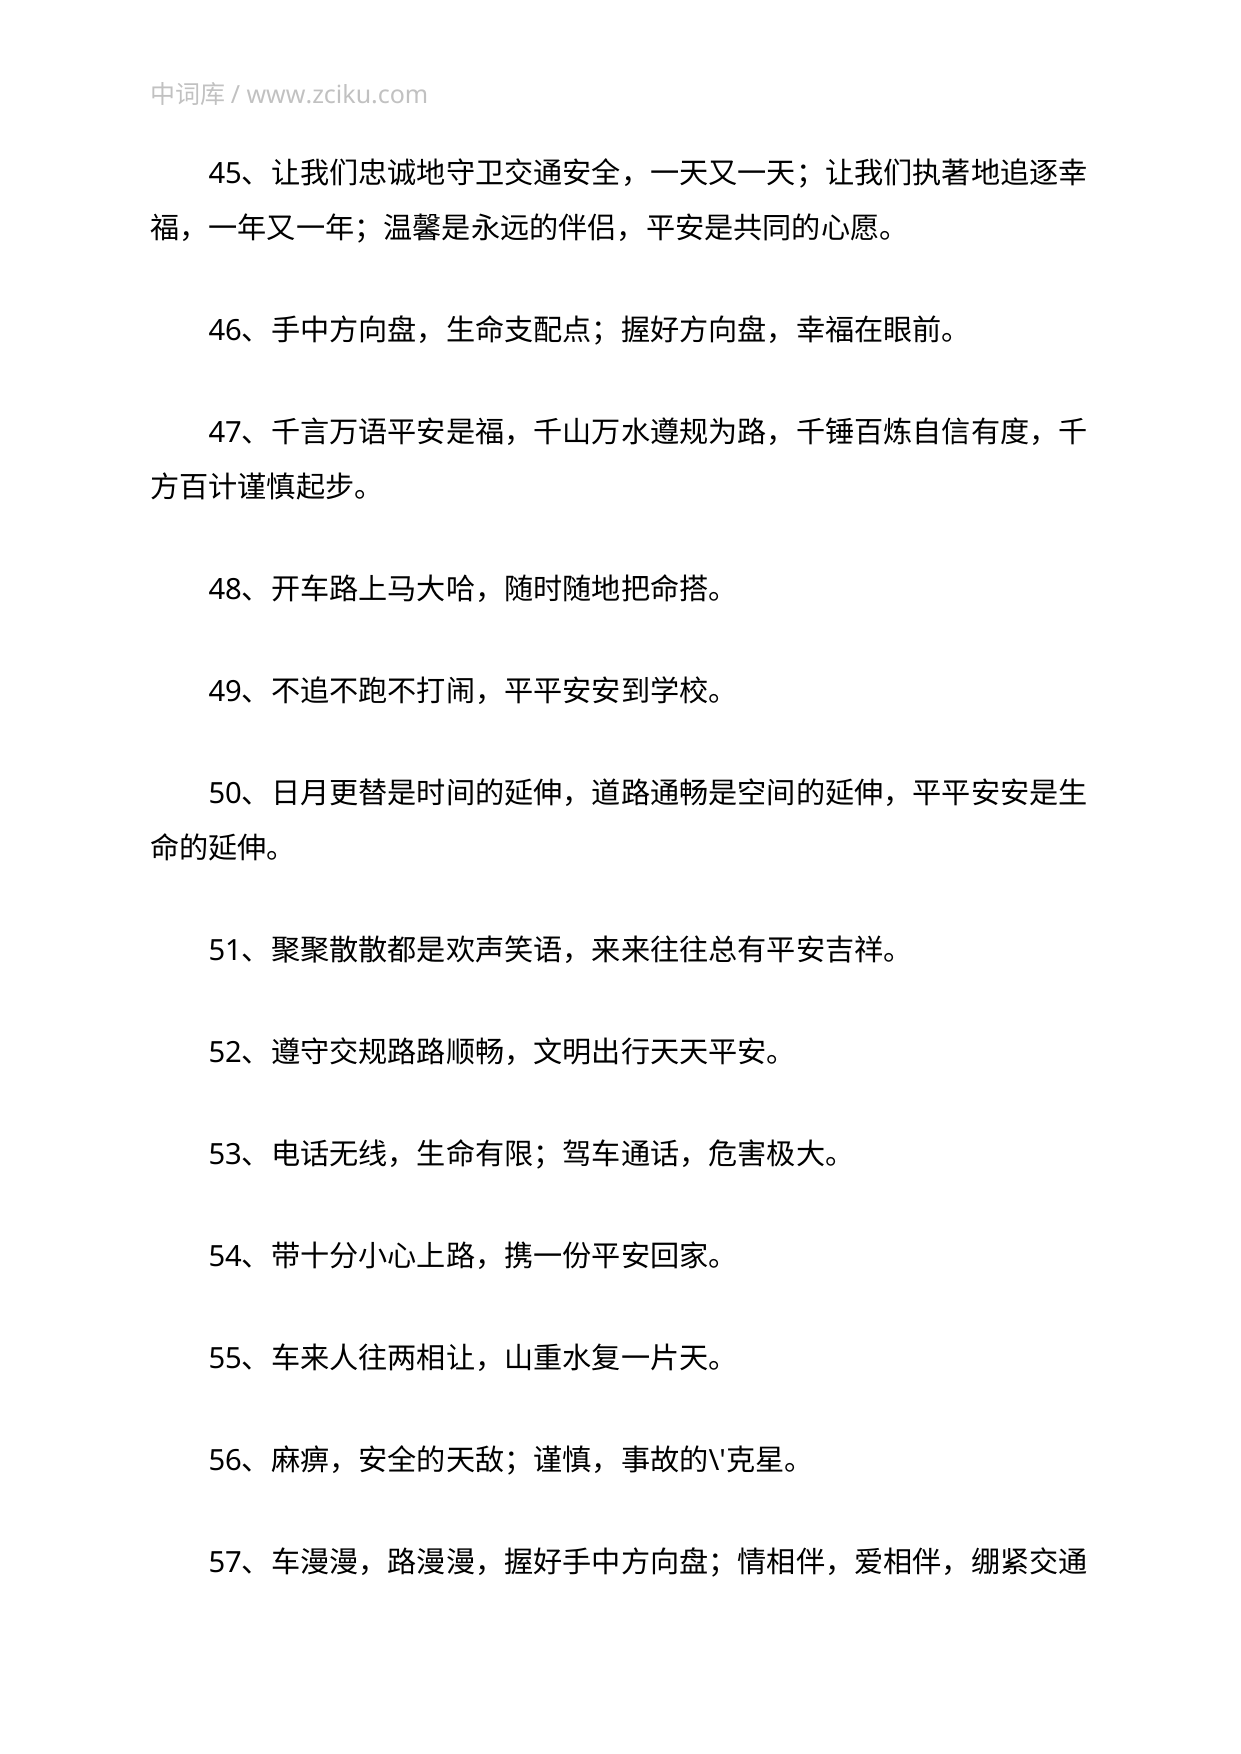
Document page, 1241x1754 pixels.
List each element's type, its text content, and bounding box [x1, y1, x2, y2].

text 55、车来人往两相让，山重水复一片天。 [150, 1334, 1090, 1377]
text 46、手中方向盘，生命支配点；握好方向盘，幸福在眼前。 [150, 307, 1090, 349]
text 54、带十分小心上路，携一份平安回家。 [150, 1232, 1090, 1274]
text 53、电话无线，生命有限；驾车通话，危害极大。 [150, 1130, 1090, 1173]
text 47、千言万语平安是福，千山万水遵规为路，千锤百炼自信有度，千方百计谨慎起步。 [150, 409, 1090, 506]
text 48、开车路上马大哈，随时随地把命搭。 [150, 566, 1090, 608]
text 45、让我们忠诚地守卫交通安全，一天又一天；让我们执著地追逐幸福，一年又一年；温馨是永远的伴侣，平安是共同的心愿。 [150, 150, 1090, 247]
text 56、麻痹，安全的天敌；谨慎，事故的\'克星。 [150, 1436, 1090, 1478]
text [150, 1538, 1090, 1581]
text 51、聚聚散散都是欢声笑语，来来往往总有平安吉祥。 [150, 926, 1090, 969]
text 49、不追不跑不打闹，平平安安到学校。 [150, 667, 1090, 710]
text 52、遵守交规路路顺畅，文明出行天天平安。 [150, 1028, 1090, 1071]
text 50、日月更替是时间的延伸，道路通畅是空间的延伸，平平安安是生命的延伸。 [150, 769, 1090, 867]
